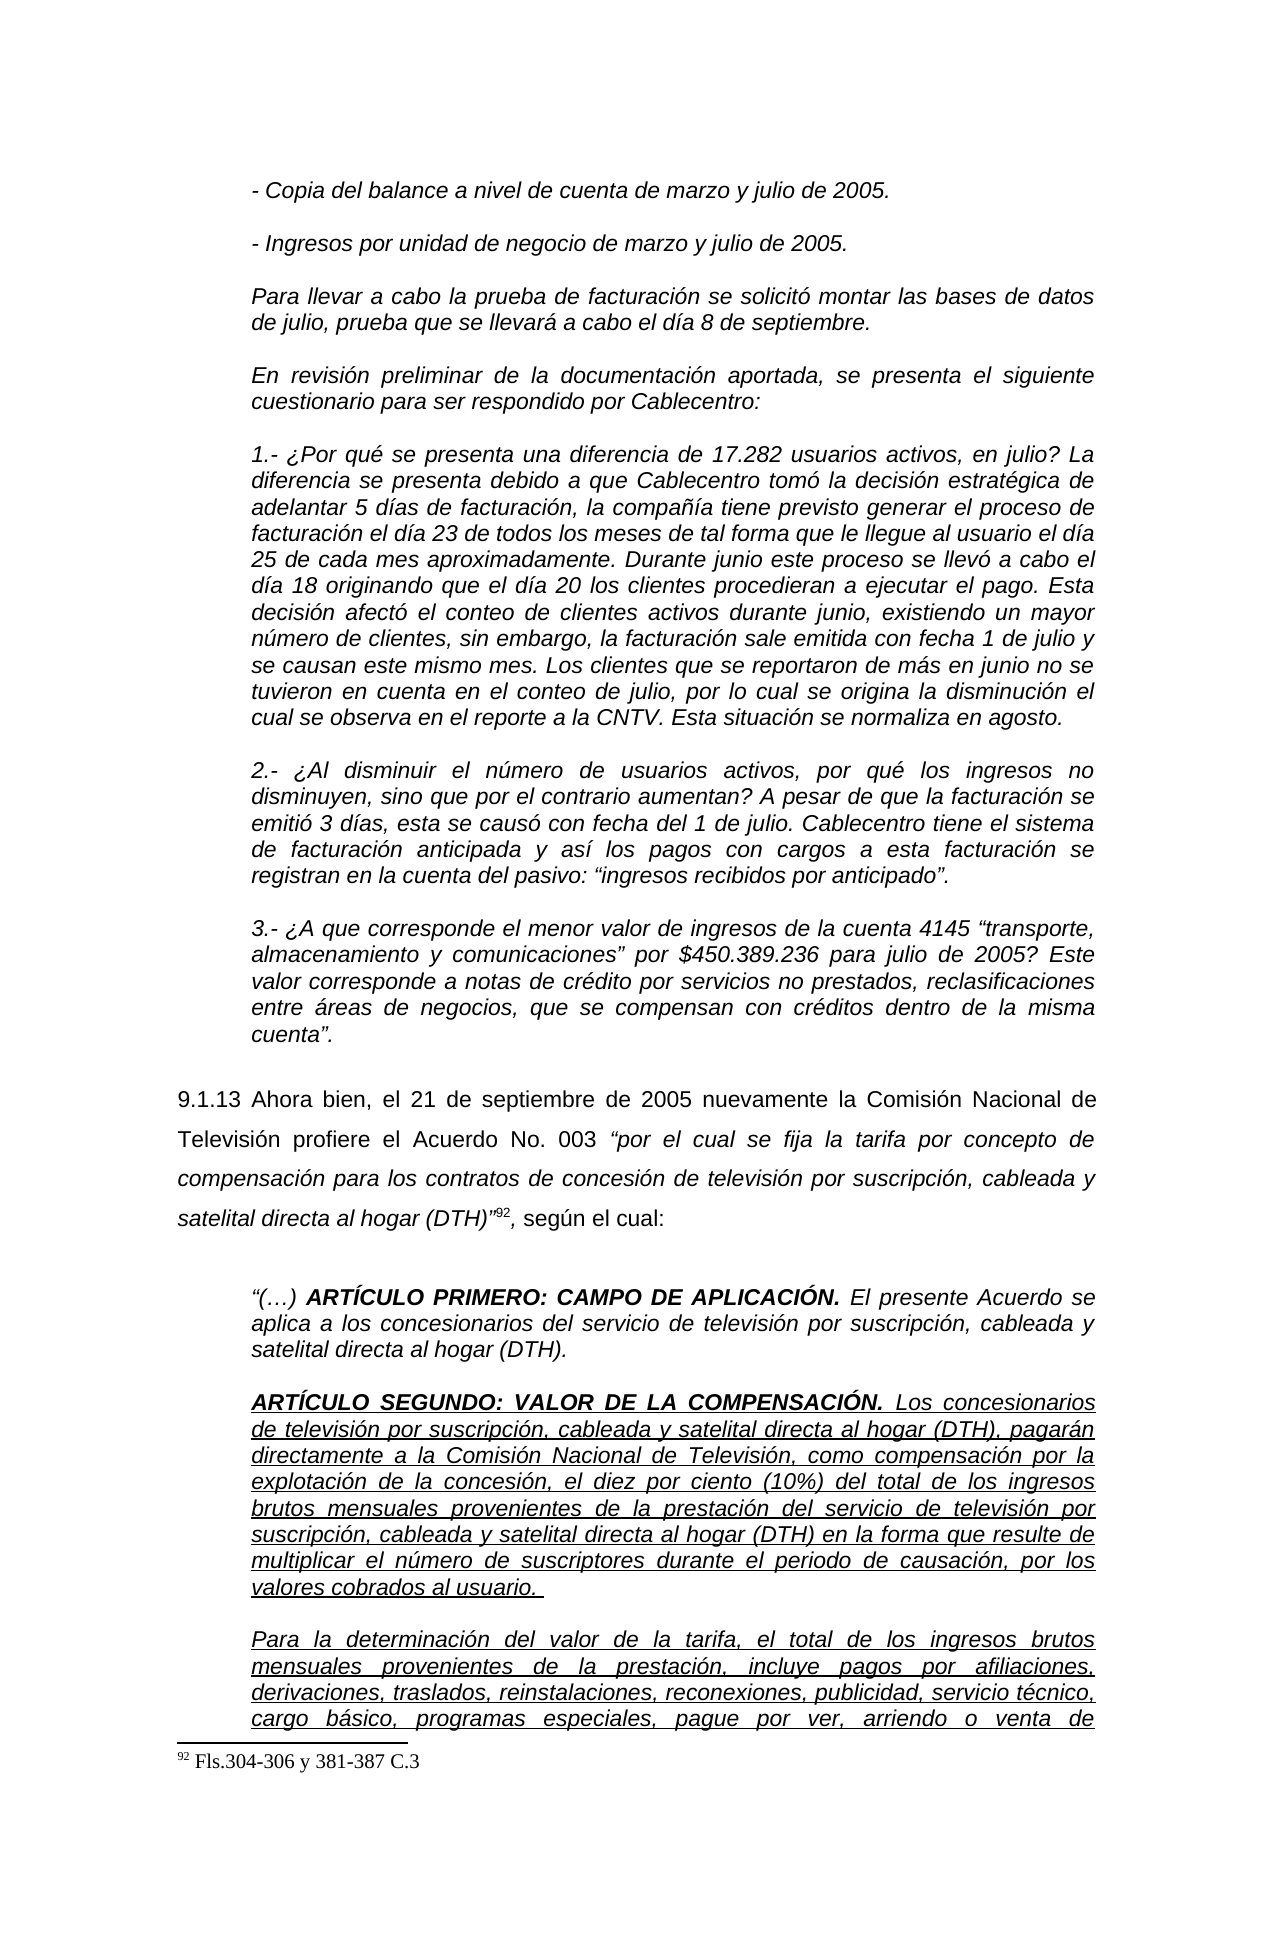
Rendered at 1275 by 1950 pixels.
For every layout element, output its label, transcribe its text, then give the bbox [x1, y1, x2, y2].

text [251, 1626, 1098, 1732]
text 3.- ¿A que corresponde el menor valor de ingresos de la cuenta 4145 “transporte, almacenamiento y comunicaciones” por $450.389.236 para julio de 2005? Este valor corresponde a notas de crédito por servicios no prestados, reclasificaciones entre áreas de negocios, que se compensan con créditos dentro de la misma cuenta”. [251, 915, 1098, 1047]
text 1.- ¿Por qué se presenta una diferencia de 17.282 usuarios activos, en julio? La diferencia se presenta debido a que Cablecentro tomó la decisión estratégica de adelantar 5 días de facturación, la compañía tiene previsto generar el proceso de facturación el día 23 de todos los meses de tal forma que le llegue al usuario el día 25 de cada mes aproximadamente. Durante junio este proceso se llevó a cabo el día 18 originando que el día 20 los clientes procedieran a ejecutar el pago. Esta decisión afectó el conteo de clientes activos durante junio, existiendo un mayor número de clientes, sin embargo, la facturación sale emitida con fecha 1 de julio y se causan este mismo mes. Los clientes que se reportaron de más en junio no se tuvieron en cuenta en el conteo de julio, por lo cual se origina la disminución el cual se observa en el reporte a la CNTV. Esta situación se normaliza en agosto. [251, 441, 1098, 731]
text Para llevar a cabo la prueba de facturación se solicitó montar las bases de datos de julio, prueba que se llevará a cabo el día 8 de septiembre. [251, 283, 1098, 335]
text En revisión preliminar de la documentación aportada, se presenta el siguiente cuestionario para ser respondido por Cablecentro: [251, 362, 1098, 414]
text - Ingresos por unidad de negocio de marzo y julio de 2005. [251, 230, 1098, 256]
text 2.- ¿Al disminuir el número de usuarios activos, por qué los ingresos no disminuyen, sino que por el contrario aumentan? A pesar de que la facturación se emitió 3 días, esta se causó con fecha del 1 de julio. Cablecentro tiene el sistema de facturación anticipada y así los pagos con cargos a esta facturación se registran en la cuenta del pasivo: “ingresos recibidos por anticipado”. [251, 757, 1098, 889]
text ARTÍCULO SEGUNDO: VALOR DE LA COMPENSACIÓN. Los concesionarios de televisión por suscripción, cableada y satelital directa al hogar (DTH), pagarán directamente a la Comisión Nacional de Televisión, como compensación por la explotación de la concesión, el diez por ciento (10%) del total de los ingresos brutos mensuales provenientes de la prestación del servicio de televisión por suscripción, cableada y satelital directa al hogar (DTH) en la forma que resulte de multiplicar el número de suscriptores durante el periodo de causación, por los valores cobrados al usuario. [251, 1389, 1098, 1600]
text - Copia del balance a nivel de cuenta de marzo y julio de 2005. [251, 177, 1098, 203]
text 9.1.13 Ahora bien, el 21 de septiembre de 2005 nuevamente la Comisión Nacional de Televisión profiere el Acuerdo No. 003 “por el cual se fija la tarifa por concepto de compensación para los contratos de concesión de televisión por suscripción, cableada y satelital directa al hogar (DTH)”, según el cual: [177, 1086, 1098, 1231]
text “(…) ARTÍCULO PRIMERO: CAMPO DE APLICACIÓN. El presente Acuerdo se aplica a los concesionarios del servicio de televisión por suscripción, cableada y satelital directa al hogar (DTH). [251, 1284, 1098, 1363]
